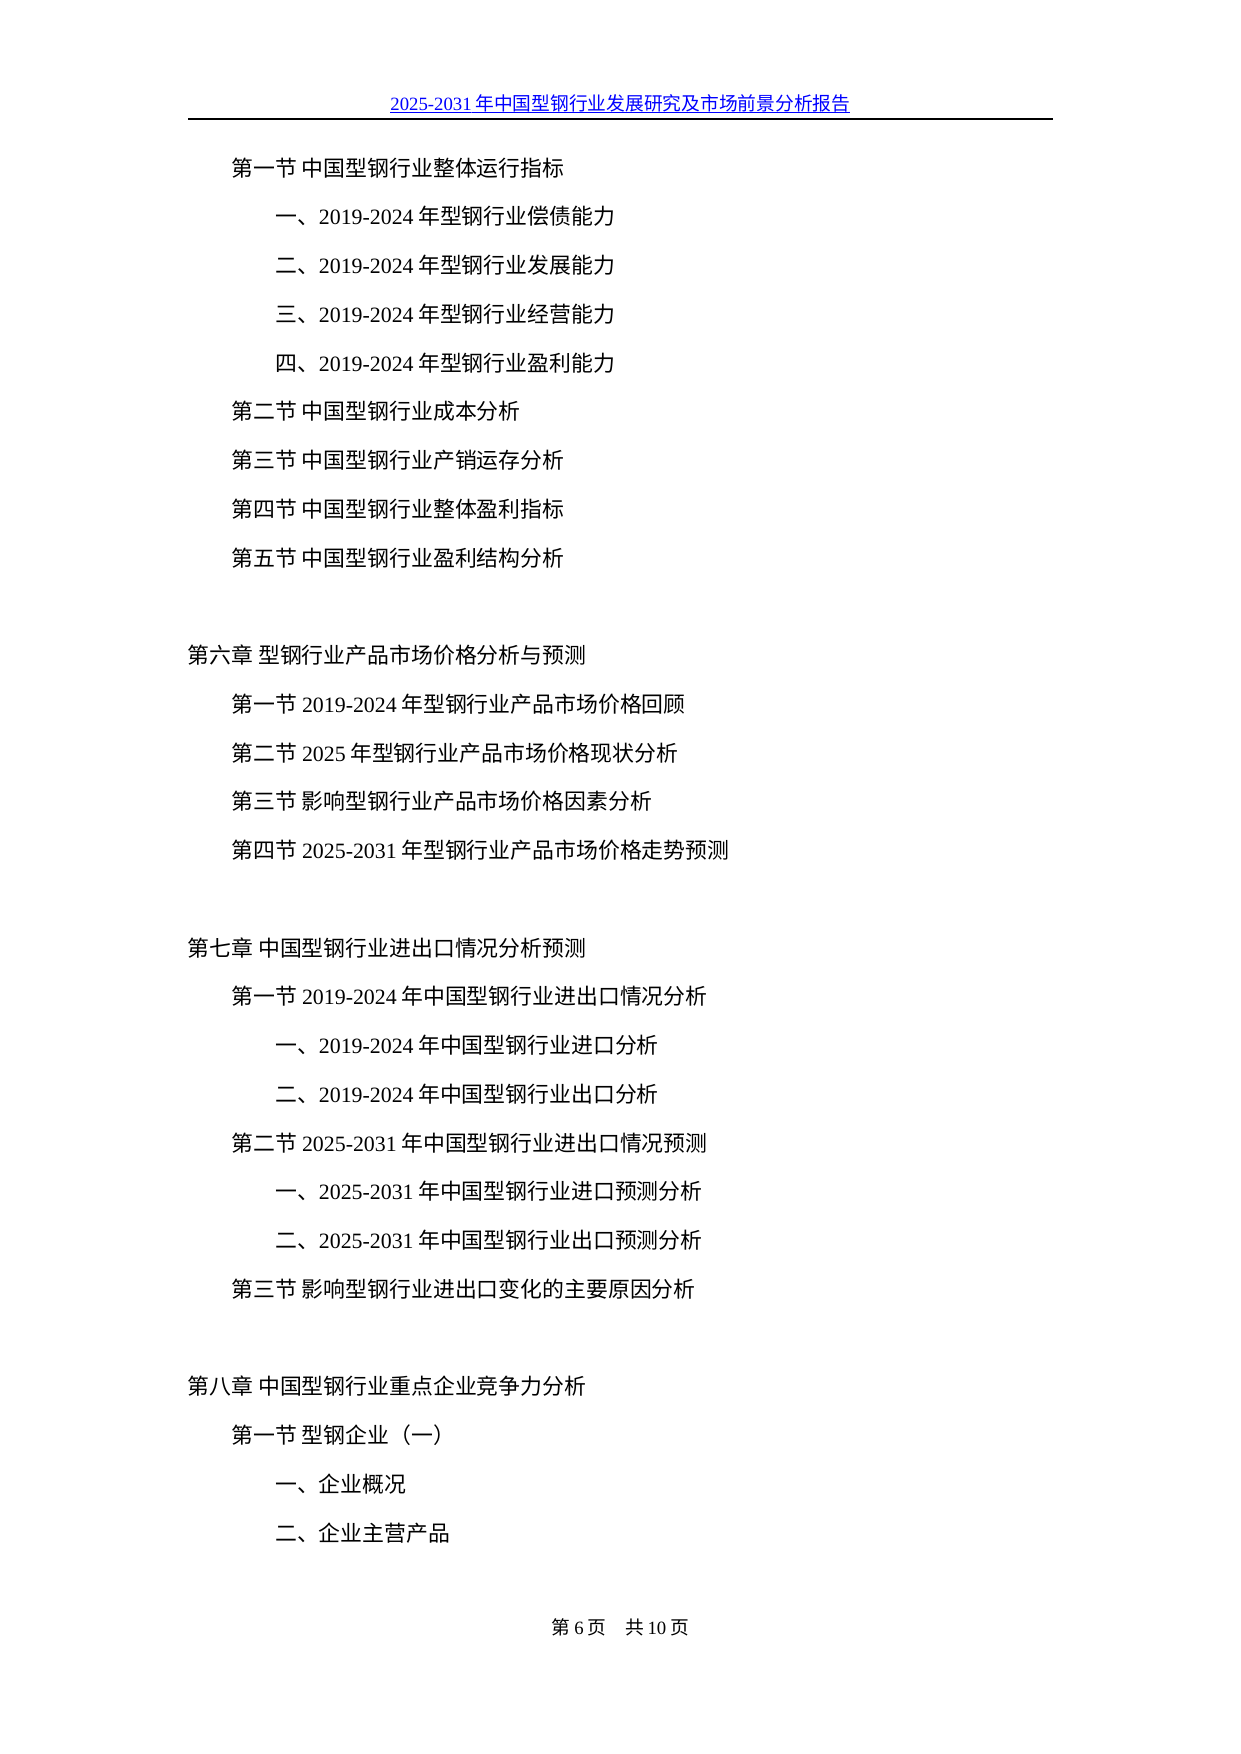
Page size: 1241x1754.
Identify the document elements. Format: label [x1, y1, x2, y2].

text [187, 150, 1053, 1548]
